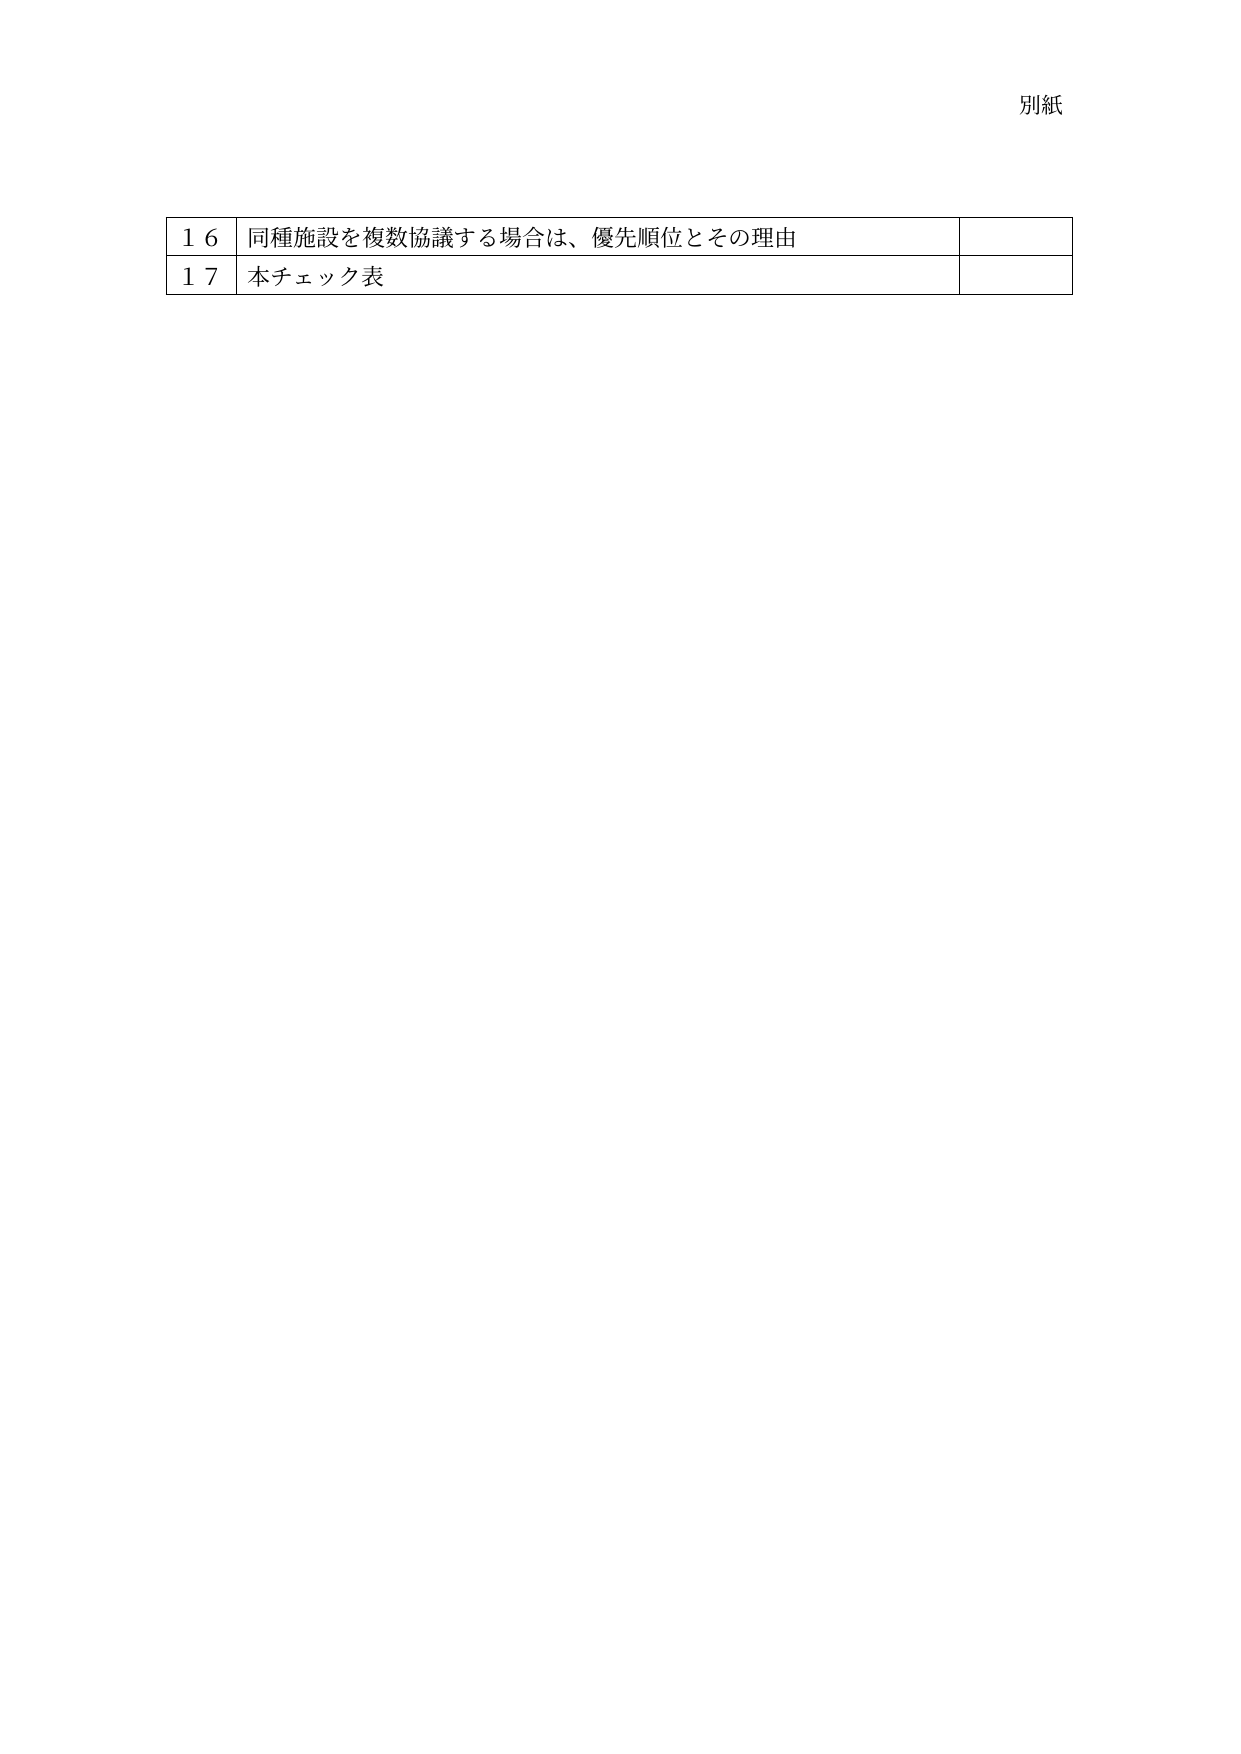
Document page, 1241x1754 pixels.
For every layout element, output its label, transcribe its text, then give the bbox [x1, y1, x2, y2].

table_cell １６ [167, 218, 236, 255]
table_cell [960, 256, 1072, 294]
table_cell [960, 218, 1072, 255]
table_cell 同種施設を複数協議する場合は、優先順位とその理由 [237, 218, 959, 255]
table_cell 本チェック表 [237, 256, 959, 294]
table_cell １７ [167, 256, 236, 294]
